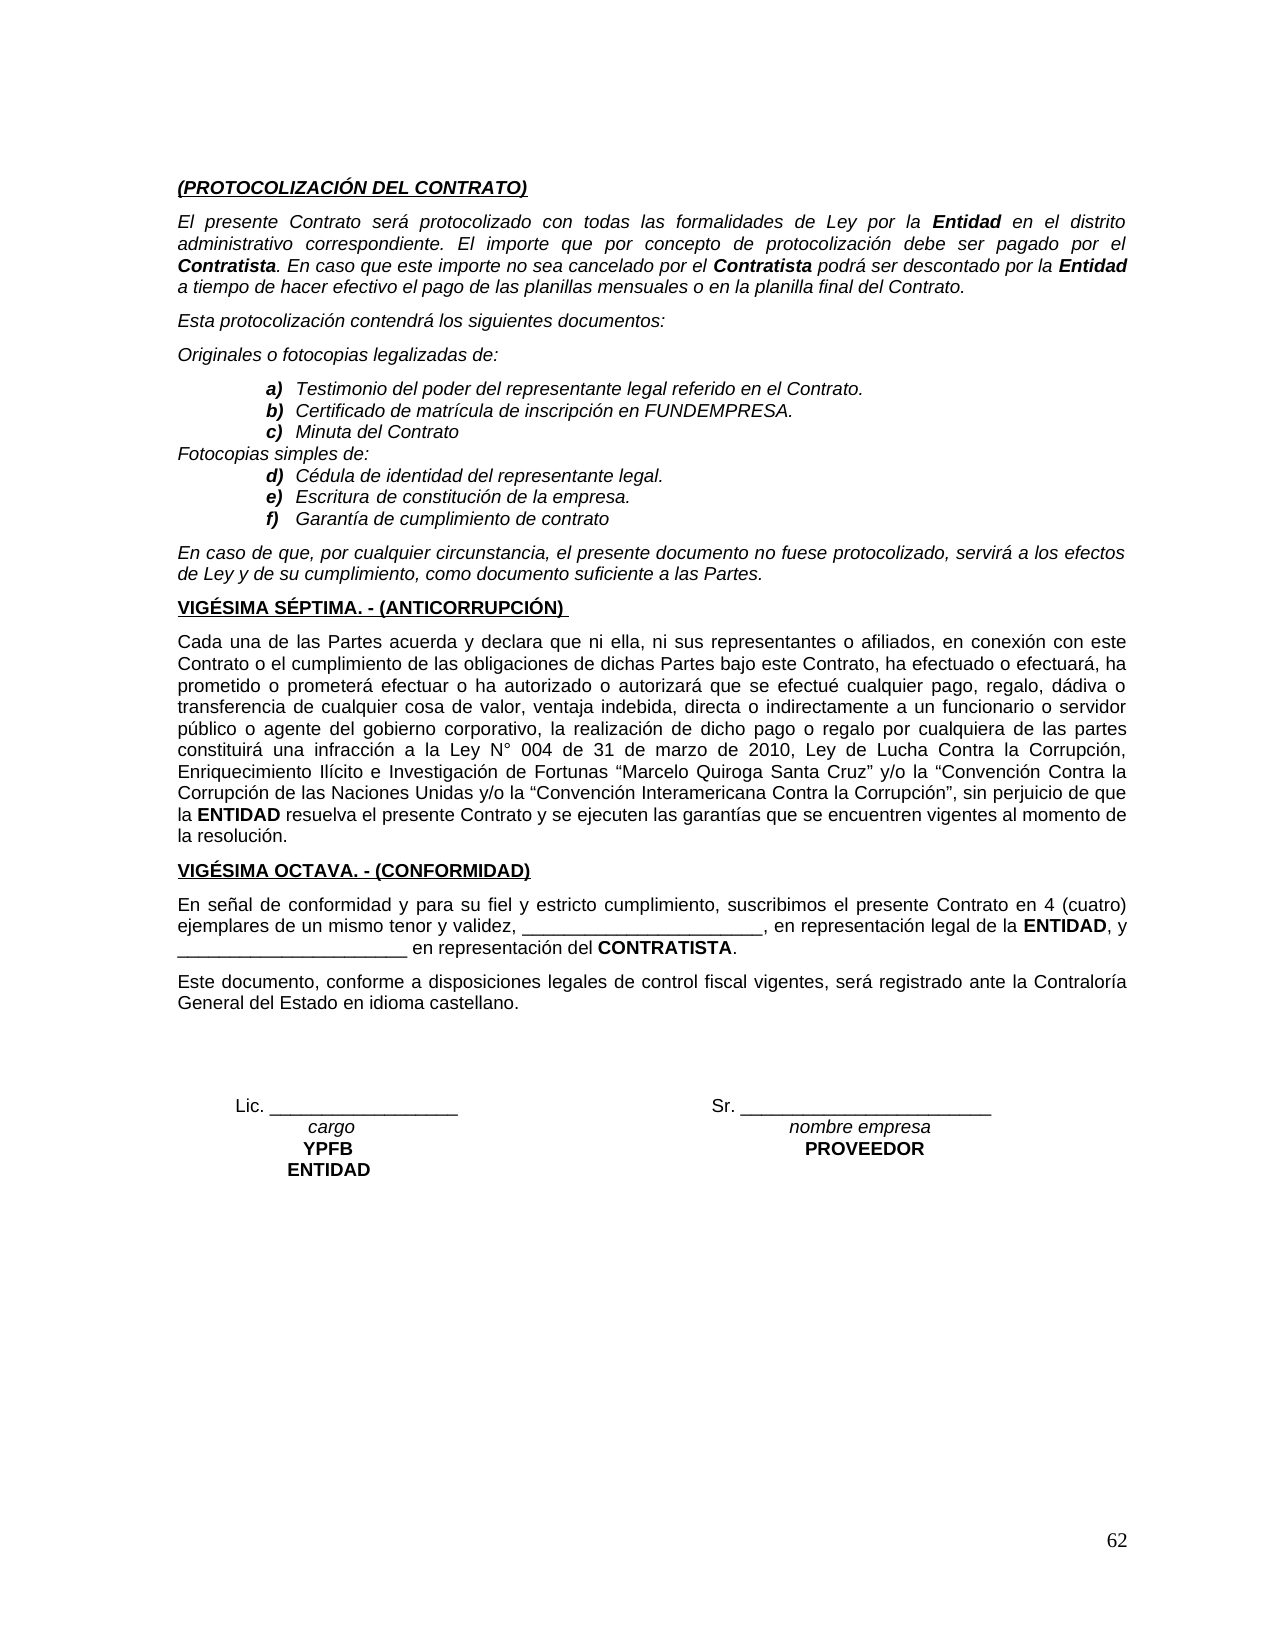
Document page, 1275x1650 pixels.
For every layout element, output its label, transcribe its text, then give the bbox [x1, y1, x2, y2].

text Este documento, conforme a disposiciones legales de control fiscal vigentes, será registrado ante la Contraloría General del Estado en idioma castellano. [177, 971, 1127, 1014]
text VIGÉSIMA SÉPTIMA. - (ANTICORRUPCIÓN) [177, 597, 1127, 619]
text Esta protocolización contendrá los siguientes documentos: [177, 310, 1127, 332]
text El presente Contrato será protocolizado con todas las formalidades de Ley por la Entidad en el distrito administrativo correspondiente. El importe que por concepto de protocolización debe ser pagado por el Contratista. En caso que este importe no sea cancelado por el Contratista podrá ser descontado por la Entidad a tiempo de hacer efectivo el pago de las planillas mensuales o en la planilla final del Contrato. [177, 211, 1127, 297]
text En caso de que, por cualquier circunstancia, el presente documento no fuese protocolizado, servirá a los efectos de Ley y de su cumplimiento, como documento suficiente a las Partes. [177, 542, 1127, 585]
text VIGÉSIMA OCTAVA. - (CONFORMIDAD) [177, 859, 1127, 881]
table_cell cargo YPFB ENTIDAD [177, 1116, 648, 1181]
text (PROTOCOLIZACIÓN DEL CONTRATO) [177, 177, 1127, 199]
table_cell nombre empresa PROVEEDOR [648, 1116, 1127, 1181]
list Escritura de constitución de la empresa. [266, 486, 1127, 507]
list Certificado de matrícula de inscripción en FUNDEMPRESA. [266, 400, 1127, 421]
list Cédula de identidad del representante legal. [266, 464, 1127, 486]
text Originales o fotocopias legalizadas de: [177, 344, 1127, 366]
list Minuta del Contrato [266, 421, 1127, 443]
text Fotocopias simples de: [177, 443, 1127, 464]
text En señal de conformidad y para su fiel y estricto cumplimiento, suscribimos el presente Contrato en 4 (cuatro) ejemplares de un mismo tenor y validez, _______________________, en representación legal de la ENTIDAD, y ______________________ en representación del CONTRATISTA. [177, 893, 1127, 958]
table_header Lic. __________________ [177, 1094, 648, 1116]
list Testimonio del poder del representante legal referido en el Contrato. [266, 378, 1127, 400]
text Cada una de las Partes acuerda y declara que ni ella, ni sus representantes o afiliados, en conexión con este Contrato o el cumplimiento de las obligaciones de dichas Partes bajo este Contrato, ha efectuado o efectuará, ha prometido o prometerá efectuar o ha autorizado o autorizará que se efectué cualquier pago, regalo, dádiva o transferencia de cualquier cosa de valor, ventaja indebida, directa o indirectamente a un funcionario o servidor público o agente del gobierno corporativo, la realización de dicho pago o regalo por cualquiera de las partes constituirá una infracción a la Ley N° 004 de 31 de marzo de 2010, Ley de Lucha Contra la Corrupción, Enriquecimiento Ilícito e Investigación de Fortunas “Marcelo Quiroga Santa Cruz” y/o la “Convención Contra la Corrupción de las Naciones Unidas y/o la “Convención Interamericana Contra la Corrupción”, sin perjuicio de que la ENTIDAD resuelva el presente Contrato y se ejecuten las garantías que se encuentren vigentes al momento de la resolución. [177, 631, 1127, 847]
table_header Sr. ________________________ [648, 1094, 1127, 1116]
list Garantía de cumplimiento de contrato [266, 507, 1127, 529]
